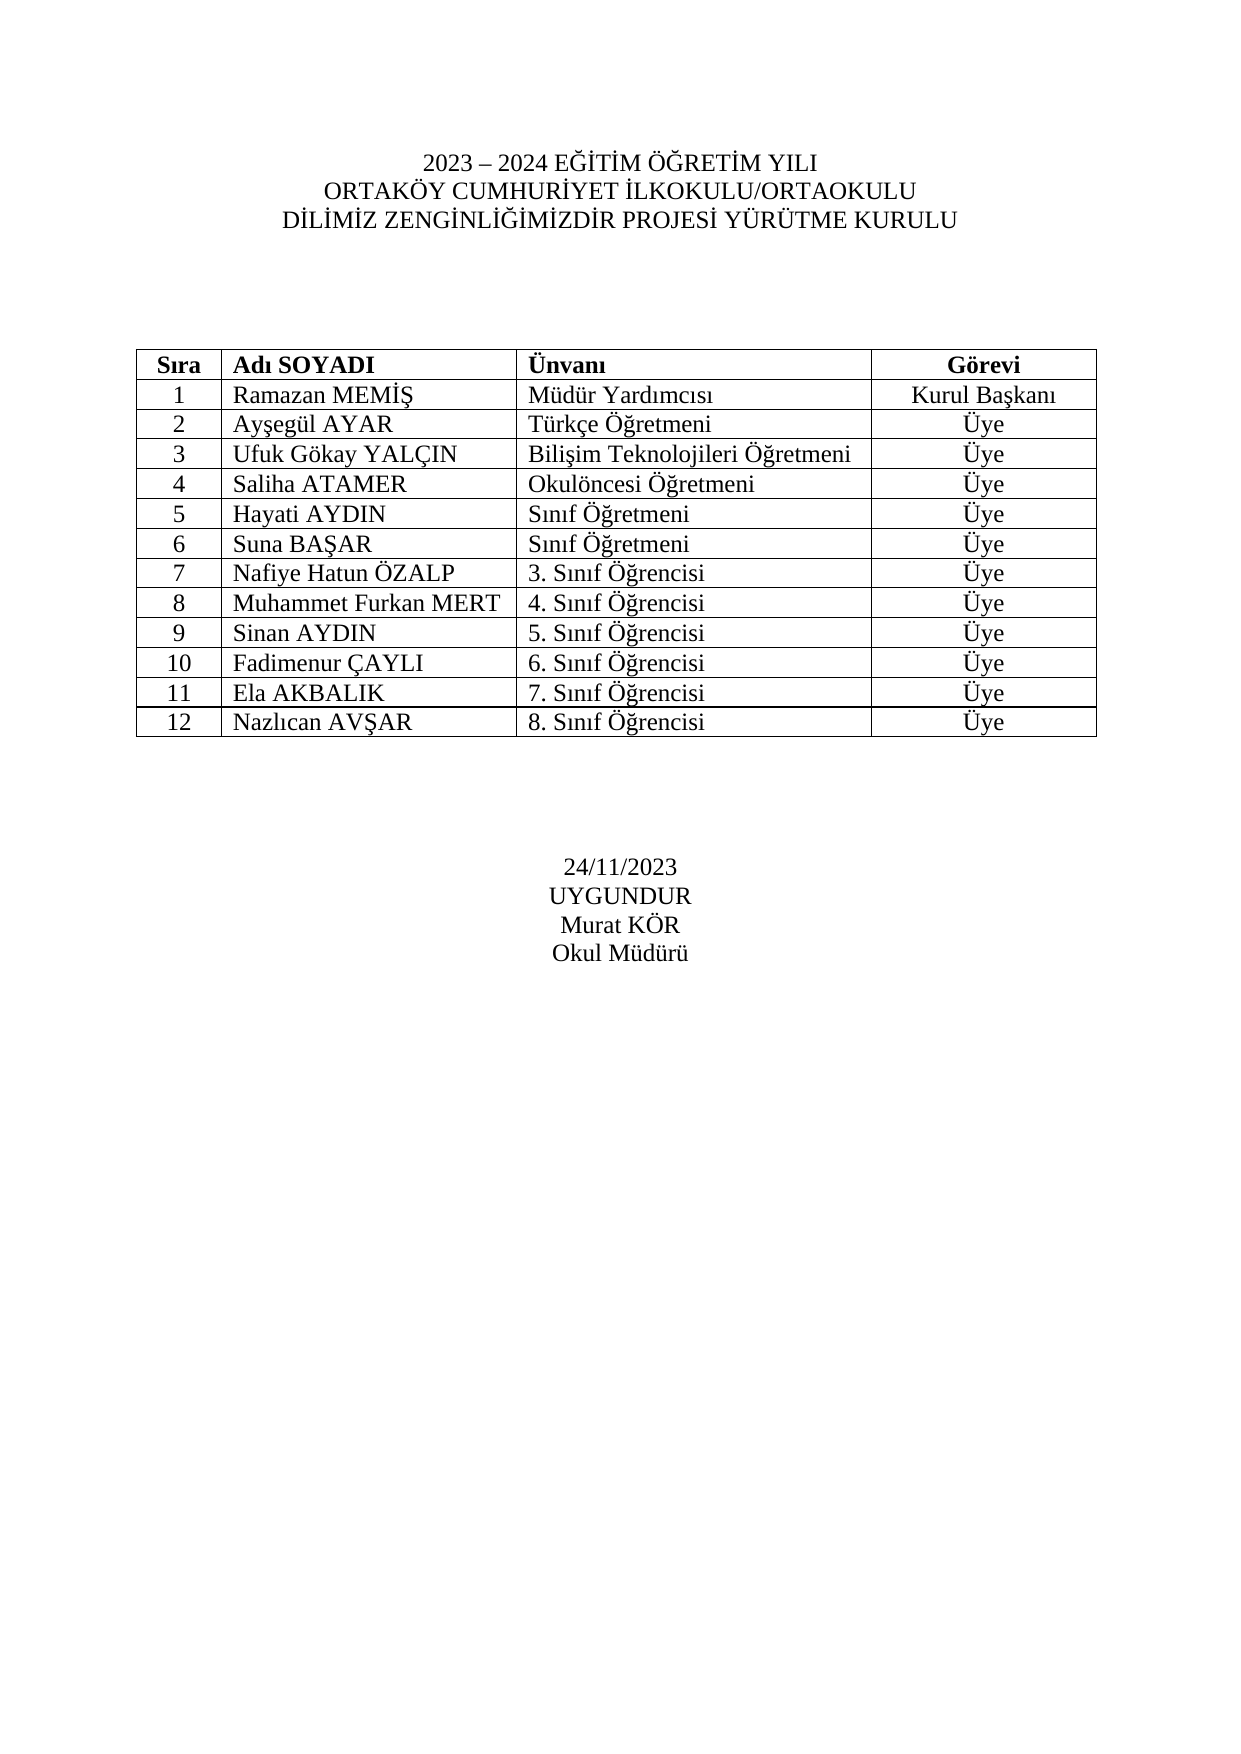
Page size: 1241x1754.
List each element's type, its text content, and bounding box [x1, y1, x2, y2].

table_cell 11 [137, 678, 221, 706]
table_cell Ramazan MEMİŞ [222, 380, 516, 408]
table_cell Muhammet Furkan MERT [222, 588, 516, 617]
text ORTAKÖY CUMHURİYET İLKOKULU/ORTAOKULU [148, 176, 1093, 205]
table_cell Üye [872, 559, 1096, 587]
table_cell Sınıf Öğretmeni [517, 529, 871, 557]
table_cell Ayşegül AYAR [222, 410, 516, 438]
table_cell Nafiye Hatun ÖZALP [222, 559, 516, 587]
table_cell 4. Sınıf Öğrencisi [517, 588, 871, 617]
table_cell Suna BAŞAR [222, 529, 516, 557]
text Okul Müdürü [148, 938, 1093, 967]
table_cell Üye [872, 439, 1096, 468]
table_cell Saliha ATAMER [222, 469, 516, 498]
table_cell 5 [137, 499, 221, 528]
table_cell Bilişim Teknolojileri Öğretmeni [517, 439, 871, 468]
table_cell 8. Sınıf Öğrencisi [517, 708, 871, 736]
table_cell 6 [137, 529, 221, 557]
table_cell 1 [137, 380, 221, 408]
table_cell Üye [872, 499, 1096, 528]
table_cell Sinan AYDIN [222, 618, 516, 647]
table_cell Üye [872, 708, 1096, 736]
table_cell Üye [872, 588, 1096, 617]
table_cell Nazlıcan AVŞAR [222, 708, 516, 736]
table_cell Türkçe Öğretmeni [517, 410, 871, 438]
table_cell Kurul Başkanı [872, 380, 1096, 408]
table_cell Fadimenur ÇAYLI [222, 648, 516, 677]
table_cell 5. Sınıf Öğrencisi [517, 618, 871, 647]
table_cell 4 [137, 469, 221, 498]
text UYGUNDUR [148, 881, 1093, 910]
text 24/11/2023 [148, 852, 1093, 881]
table_cell Okulöncesi Öğretmeni [517, 469, 871, 498]
text 2023 – 2024 EĞİTİM ÖĞRETİM YILI [148, 148, 1093, 176]
table_header Adı SOYADI [222, 350, 516, 379]
table_cell Müdür Yardımcısı [517, 380, 871, 408]
table_cell 2 [137, 410, 221, 438]
table_cell 12 [137, 708, 221, 736]
table_cell 7 [137, 559, 221, 587]
table_cell Üye [872, 410, 1096, 438]
table_header Ünvanı [517, 350, 871, 379]
table_cell Hayati AYDIN [222, 499, 516, 528]
text DİLİMİZ ZENGİNLİĞİMİZDİR PROJESİ YÜRÜTME KURULU [148, 205, 1093, 234]
table_cell 3. Sınıf Öğrencisi [517, 559, 871, 587]
table_cell 7. Sınıf Öğrencisi [517, 678, 871, 706]
table_cell 3 [137, 439, 221, 468]
table_cell Ela AKBALIK [222, 678, 516, 706]
table_header Sıra [137, 350, 221, 379]
table_header Görevi [872, 350, 1096, 379]
table_cell 10 [137, 648, 221, 677]
table_cell Üye [872, 678, 1096, 706]
table_cell 9 [137, 618, 221, 647]
table_cell Üye [872, 618, 1096, 647]
table_cell Sınıf Öğretmeni [517, 499, 871, 528]
table_cell Ufuk Gökay YALÇIN [222, 439, 516, 468]
text Murat KÖR [148, 910, 1093, 938]
table_cell 6. Sınıf Öğrencisi [517, 648, 871, 677]
table_cell 8 [137, 588, 221, 617]
table_cell Üye [872, 648, 1096, 677]
table_cell Üye [872, 469, 1096, 498]
table_cell Üye [872, 529, 1096, 557]
